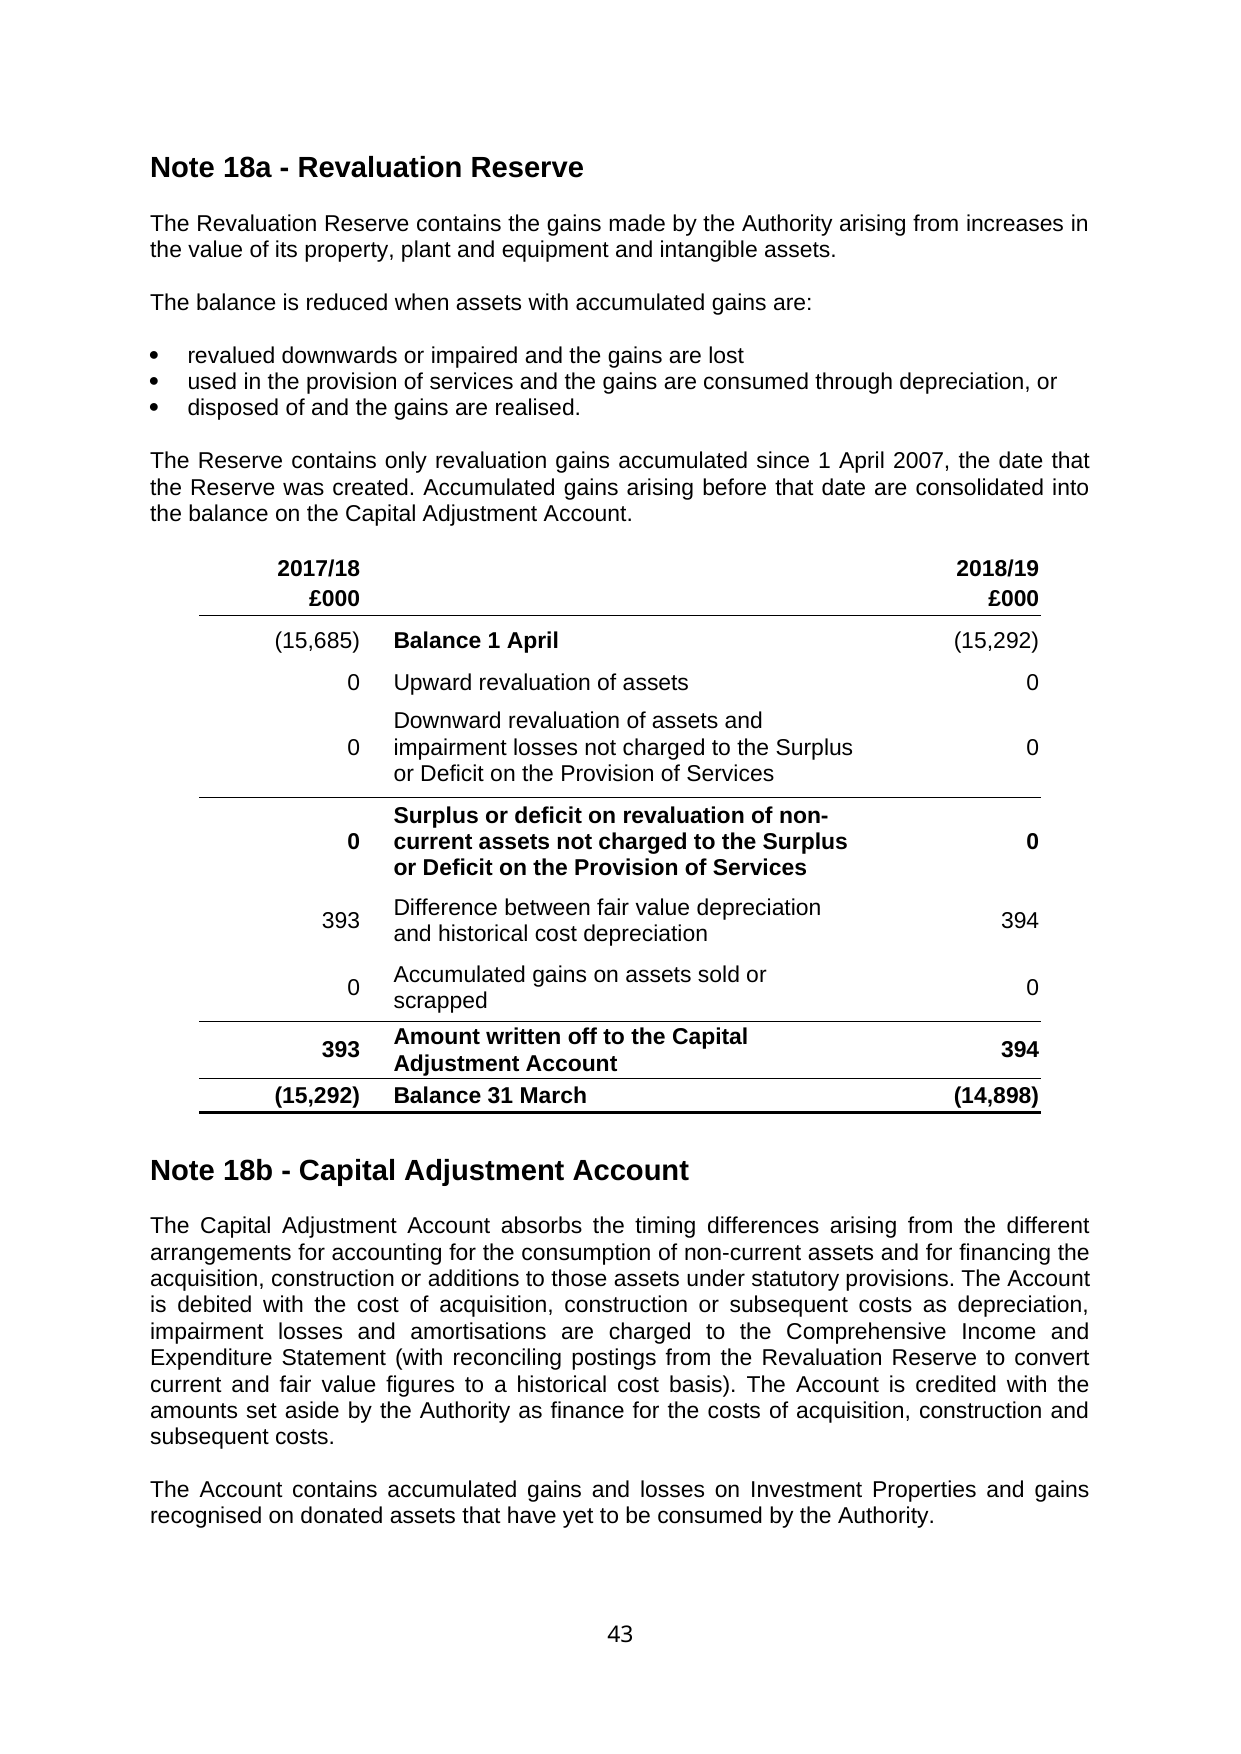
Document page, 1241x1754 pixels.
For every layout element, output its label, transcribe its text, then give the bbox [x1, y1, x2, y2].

text Note 18a - Revaluation Reserve [150, 150, 1090, 183]
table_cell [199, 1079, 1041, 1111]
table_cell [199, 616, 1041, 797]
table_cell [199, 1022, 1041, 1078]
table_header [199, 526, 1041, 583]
list revalued downwards or impaired and the gains are lost [150, 342, 1090, 368]
list used in the provision of services and the gains are consumed through depreciation, or [150, 368, 1090, 394]
text The Capital Adjustment Account absorbs the timing differences arising from the different arrangements for accounting for the consumption of non-current assets and for financing the acquisition, construction or additions to those assets under statutory provisions. The Account is debited with the cost of acquisition, construction or subsequent costs as depreciation, impairment losses and amortisations are charged to the Comprehensive Income and Expenditure Statement (with reconciling postings from the Revaluation Reserve to convert current and fair value figures to a historical cost basis). The Account is credited with the amounts set aside by the Authority as finance for the costs of acquisition, construction and subsequent costs. [150, 1212, 1090, 1449]
list disposed of and the gains are realised. [150, 394, 1090, 421]
text The balance is reduced when assets with accumulated gains are: [150, 289, 1090, 315]
text The Reserve contains only revaluation gains accumulated since 1 April 2007, the date that the Reserve was created. Accumulated gains arising before that date are consolidated into the balance on the Capital Adjustment Account. [150, 447, 1090, 526]
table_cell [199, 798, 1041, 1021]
text Note 18b - Capital Adjustment Account [150, 1152, 1090, 1186]
text The Revaluation Reserve contains the gains made by the Authority arising from increases in the value of its property, plant and equipment and intangible assets. [150, 210, 1090, 263]
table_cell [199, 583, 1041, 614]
text The Account contains accumulated gains and losses on Investment Properties and gains recognised on donated assets that have yet to be consumed by the Authority. [150, 1476, 1090, 1529]
